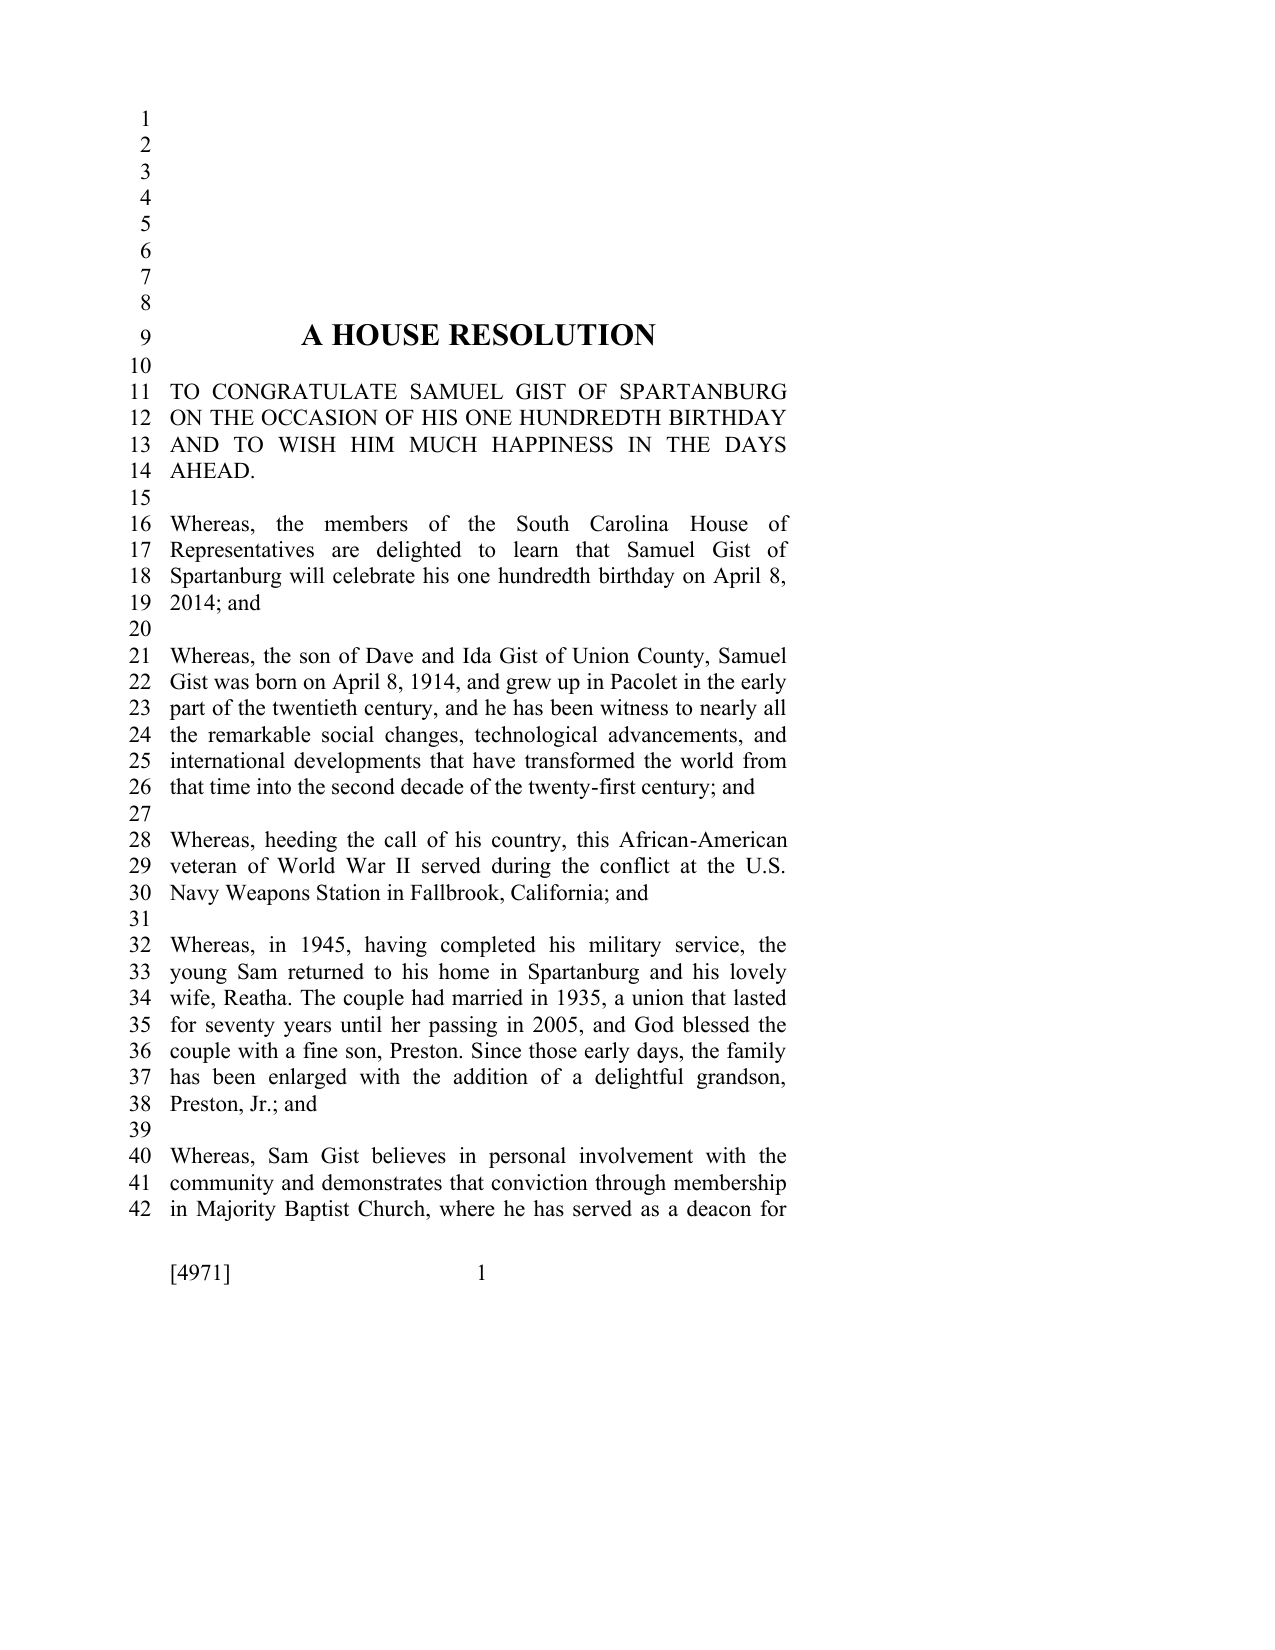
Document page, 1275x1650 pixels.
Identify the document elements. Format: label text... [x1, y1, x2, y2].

text Whereas, heeding the call of his country, this African-American veteran of World War II served during the conflict at the U.S. Navy Weapons Station in Fallbrook, California; and [169, 826, 787, 905]
text TO CONGRATULATE SAMUEL GIST OF SPARTANBURG ON THE OCCASION OF HIS ONE HUNDREDTH BIRTHDAY AND TO WISH HIM MUCH HAPPINESS IN THE DAYS AHEAD. [169, 378, 787, 483]
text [169, 1142, 787, 1221]
text Whereas, in 1945, having completed his military service, the young Sam returned to his home in Spartanburg and his lovely wife, Reatha. The couple had married in 1935, a union that lasted for seventy years until her passing in 2005, and God blessed the couple with a fine son, Preston. Since those early days, the family has been enlarged with the addition of a delightful grandson, Preston, Jr.; and [169, 932, 787, 1116]
text Whereas, the son of Dave and Ida Gist of Union County, Samuel Gist was born on April 8, 1914, and grew up in Pacolet in the early part of the twentieth century, and he has been witness to nearly all the remarkable social changes, technological advancements, and international developments that have transformed the world from that time into the second decade of the twenty-first century; and [169, 642, 787, 800]
text Whereas, the members of the South Carolina House of Representatives are delighted to learn that Samuel Gist of Spartanburg will celebrate his one hundredth birthday on April 8, 2014; and [169, 510, 787, 615]
text A HOUSE RESOLUTION [169, 316, 787, 352]
